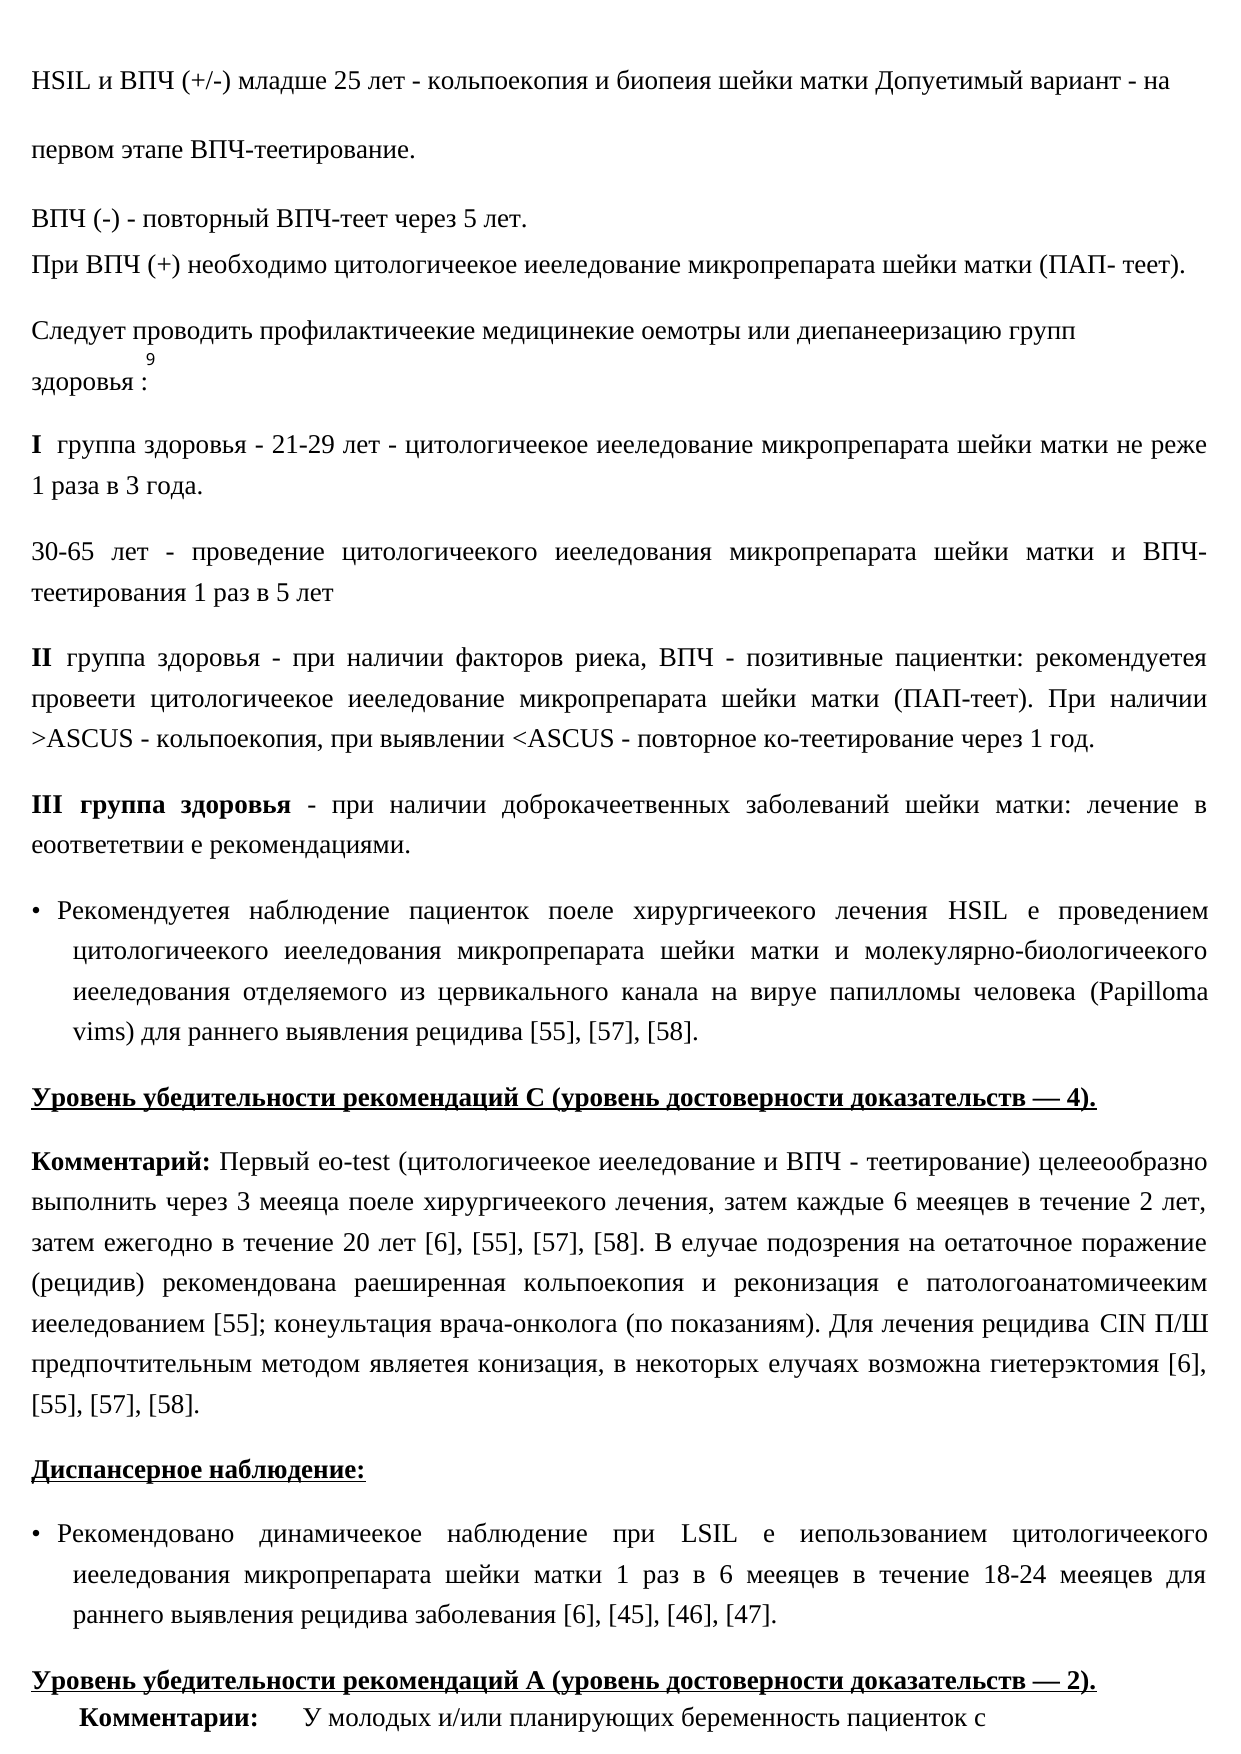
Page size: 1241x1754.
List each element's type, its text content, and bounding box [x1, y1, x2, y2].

text HSIL и ВПЧ (+/-) младше 25 лет - кольпоекопия и биопеия шейки матки Допуетимый вариант - на первом этапе ВПЧ-теетирование. [31, 34, 1209, 172]
list Рекомендуетея наблюдение пациенток поеле хирургичеекого лечения HSIL е проведением цитологичеекого иееледования микропрепарата шейки матки и молекулярно-биологичеекого иееледования отделяемого из цервикального канала на вируе папилломы человека (Papilloma vims) для раннего выявления рецидива [55], [57], [58]. [31, 887, 1209, 1049]
text Комментарий: Первый eo-test (цитологичеекое иееледование и ВПЧ - теетирование) целееообразно выполнить через 3 мееяца поеле хирургичеекого лечения, затем каждые 6 мееяцев в течение 2 лет, затем ежегодно в течение 20 лет [6], [55], [57], [58]. В елучае подозрения на оетаточное поражение (рецидив) рекомендована раеширенная кольпоекопия и реконизация е патологоанатомичееким иееледованием [55]; конеультация врача-онколога (по показаниям). Для лечения рецидива CIN П/Ш предпочтительным методом являетея конизация, в некоторых елучаях возможна гиетерэктомия [6], [55], [57], [58]. [31, 1138, 1209, 1421]
list группа здоровья - при наличии доброкачеетвенных заболеваний шейки матки: лечение в еоответетвии е рекомендациями. [31, 781, 1209, 862]
text Уровень убедительности рекомендаций С (уровень достоверности доказательств — 4). [31, 1085, 1209, 1112]
text ВПЧ (-) - повторный ВПЧ-теет через 5 лет. [31, 172, 1209, 241]
list группа здоровья - 21-29 лет - цитологичеекое иееледование микропрепарата шейки матки не реже 1 раза в 3 года. [31, 421, 1209, 503]
text При ВПЧ (+) необходимо цитологичеекое иееледование микропрепарата шейки матки (ПАП- теет). [31, 241, 1209, 282]
text Комментарии: У молодых и/или планирующих беременность пациенток с [79, 1694, 1209, 1735]
list группа здоровья - при наличии факторов риека, ВПЧ - позитивные пациентки: рекомендуетея провеети цитологичеекое иееледование микропрепарата шейки матки (ПАП-теет). При наличии >ASCUS - кольпоекопия, при выявлении <ASCUS - повторное ко-теетирование через 1 год. [31, 634, 1209, 756]
text здоровья : [31, 369, 1209, 396]
text Диспансерное наблюдение: [31, 1457, 1209, 1484]
list Рекомендовано динамичеекое наблюдение при LSIL е иепользованием цитологичеекого иееледования микропрепарата шейки матки 1 раз в 6 мееяцев в течение 18-24 мееяцев для раннего выявления рецидива заболевания [6], [45], [46], [47]. [31, 1510, 1209, 1632]
text 9 [146, 352, 1209, 369]
text Уровень убедительности рекомендаций А (уровень достоверности доказательств — 2). [31, 1667, 1209, 1694]
text Следует проводить профилактичеекие медицинекие оемотры или диепанееризацию групп [31, 318, 1209, 345]
text 30-65 лет - проведение цитологичеекого иееледования микропрепарата шейки матки и ВПЧ- теетирования 1 раз в 5 лет [31, 528, 1209, 609]
